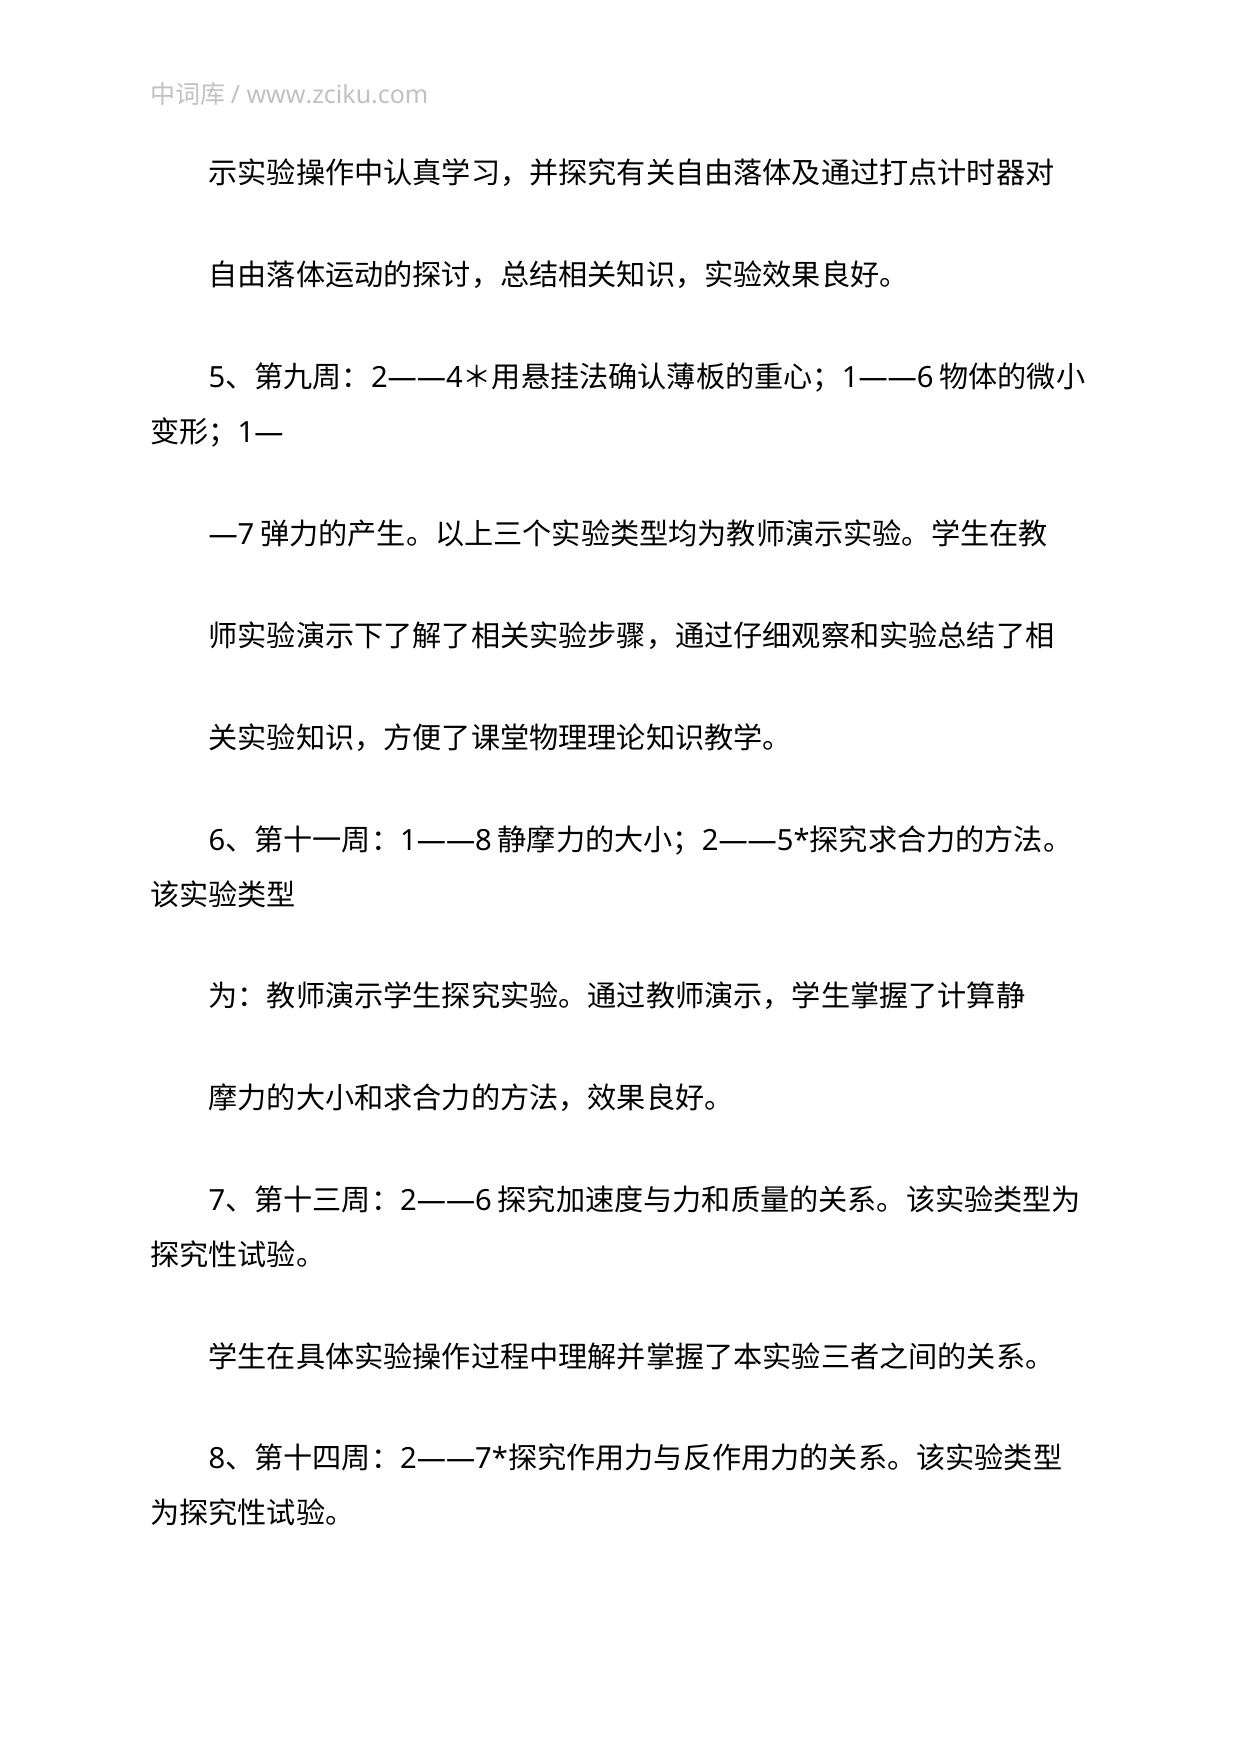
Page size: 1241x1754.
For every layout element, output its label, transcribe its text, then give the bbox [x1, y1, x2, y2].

text 摩力的大小和求合力的方法，效果良好。 [150, 1074, 1090, 1117]
text 关实验知识，方便了课堂物理理论知识教学。 [150, 714, 1090, 757]
text 示实验操作中认真学习，并探究有关自由落体及通过打点计时器对 [150, 150, 1090, 192]
text 5、第九周：2——4＊用悬挂法确认薄板的重心；1——6物体的微小变形；1— [150, 353, 1090, 451]
text 自由落体运动的探讨，总结相关知识，实验效果良好。 [150, 252, 1090, 294]
text 师实验演示下了解了相关实验步骤，通过仔细观察和实验总结了相 [150, 612, 1090, 655]
text 8、第十四周：2——7*探究作用力与反作用力的关系。该实验类型为探究性试验。 [150, 1435, 1090, 1532]
text 6、第十一周：1——8静摩力的大小；2——5*探究求合力的方法。该实验类型 [150, 816, 1090, 913]
text 学生在具体实验操作过程中理解并掌握了本实验三者之间的关系。 [150, 1333, 1090, 1375]
text 为：教师演示学生探究实验。通过教师演示，学生掌握了计算静 [150, 973, 1090, 1015]
text 7、第十三周：2——6探究加速度与力和质量的关系。该实验类型为探究性试验。 [150, 1176, 1090, 1274]
text —7弹力的产生。以上三个实验类型均为教师演示实验。学生在教 [150, 511, 1090, 553]
